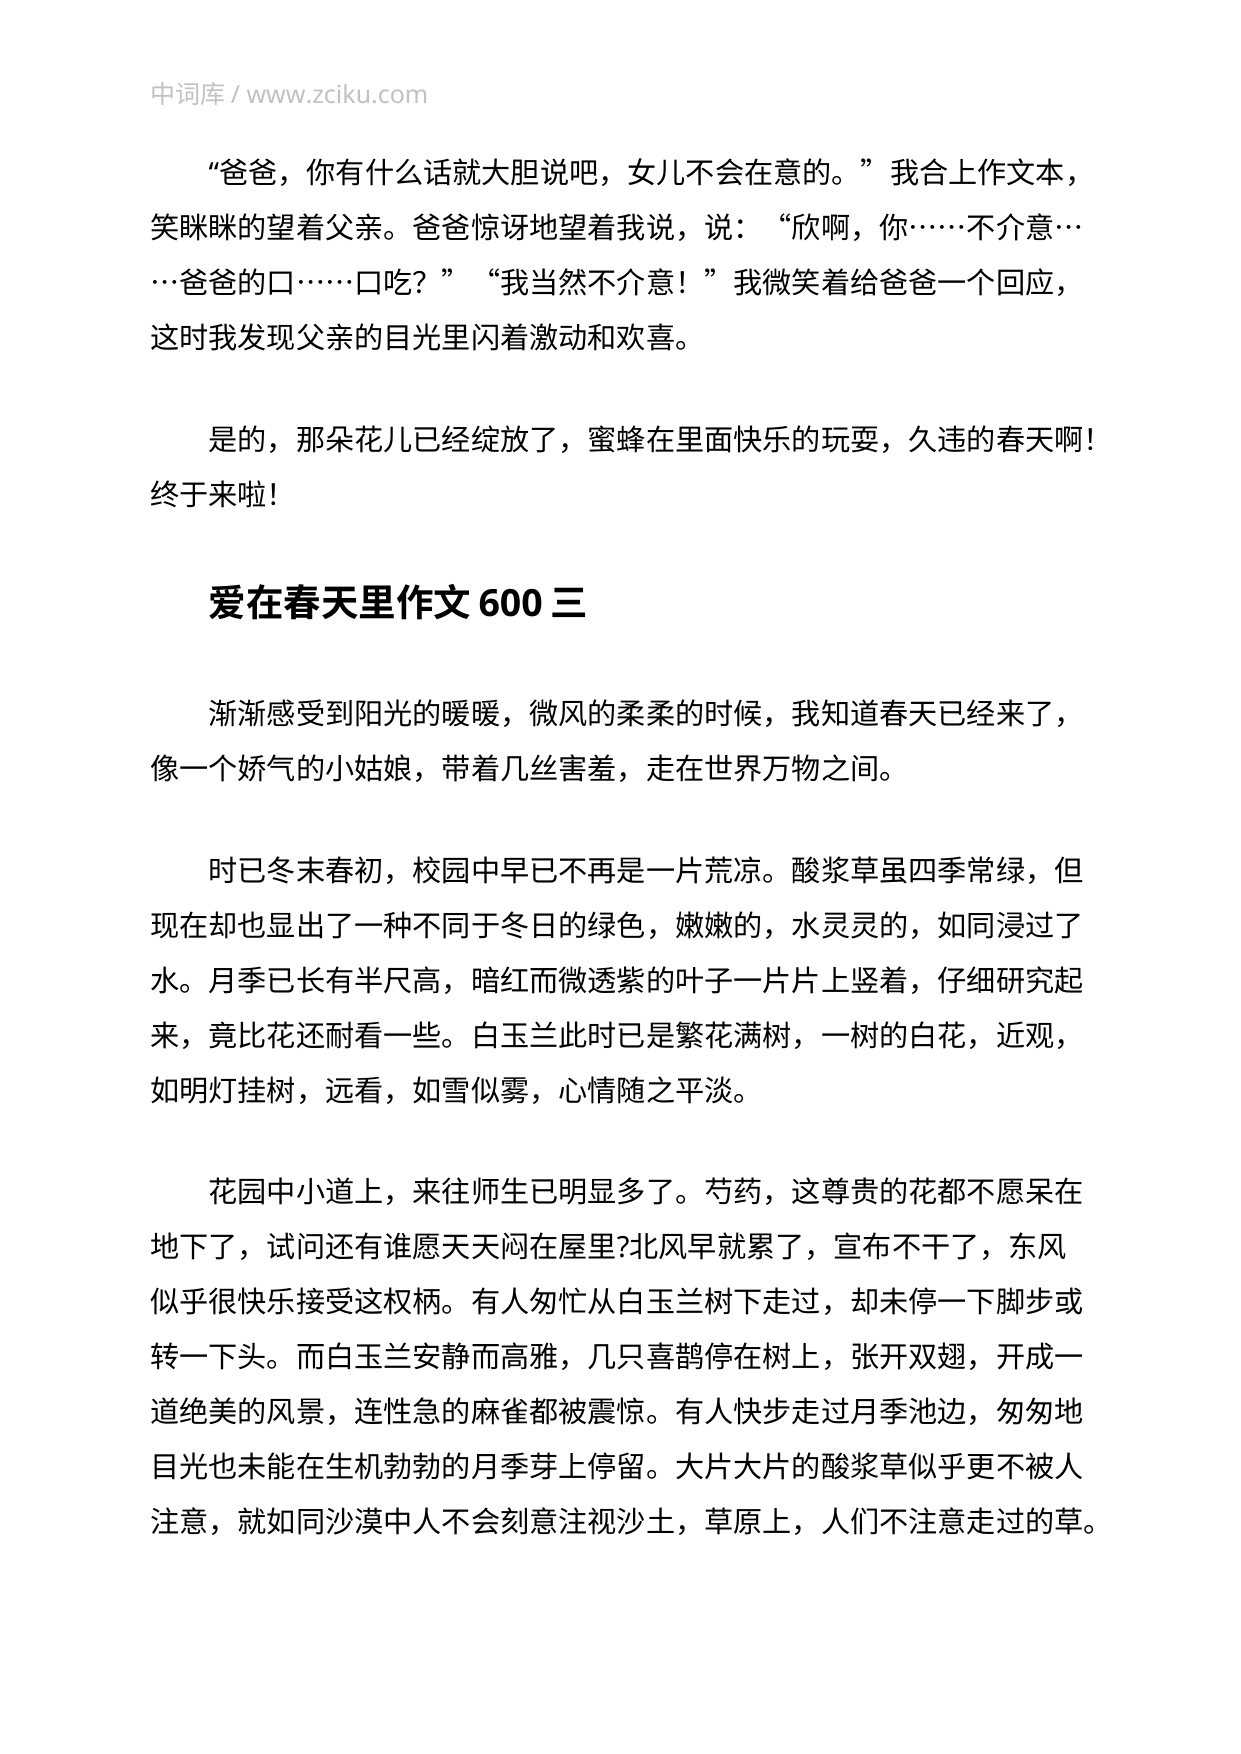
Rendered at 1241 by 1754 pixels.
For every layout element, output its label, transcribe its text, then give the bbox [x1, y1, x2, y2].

text 渐渐感受到阳光的暖暖，微风的柔柔的时候，我知道春天已经来了，像一个娇气的小姑娘，带着几丝害羞，走在世界万物之间。 [150, 691, 1090, 788]
text 爱在春天里作文600三 [150, 573, 1090, 628]
text 是的，那朵花儿已经绽放了，蜜蜂在里面快乐的玩耍，久违的春天啊！终于来啦！ [150, 417, 1090, 514]
text 花园中小道上，来往师生已明显多了。芍药，这尊贵的花都不愿呆在地下了，试问还有谁愿天天闷在屋里?北风早就累了，宣布不干了，东风似乎很快乐接受这权柄。有人匆忙从白玉兰树下走过，却未停一下脚步或转一下头。而白玉兰安静而高雅，几只喜鹊停在树上，张开双翅，开成一道绝美的风景，连性急的麻雀都被震惊。有人快步走过月季池边，匆匆地目光也未能在生机勃勃的月季芽上停留。大片大片的酸浆草似乎更不被人注意，就如同沙漠中人不会刻意注视沙土，草原上，人们不注意走过的草。 [150, 1169, 1090, 1541]
text “爸爸，你有什么话就大胆说吧，女儿不会在意的。”我合上作文本，笑眯眯的望着父亲。爸爸惊讶地望着我说，说：“欣啊，你……不介意……爸爸的口……口吃？”“我当然不介意！”我微笑着给爸爸一个回应，这时我发现父亲的目光里闪着激动和欢喜。 [150, 150, 1090, 357]
text 时已冬末春初，校园中早已不再是一片荒凉。酸浆草虽四季常绿，但现在却也显出了一种不同于冬日的绿色，嫩嫩的，水灵灵的，如同浸过了水。月季已长有半尺高，暗红而微透紫的叶子一片片上竖着，仔细研究起来，竟比花还耐看一些。白玉兰此时已是繁花满树，一树的白花，近观，如明灯挂树，远看，如雪似雾，心情随之平淡。 [150, 847, 1090, 1109]
